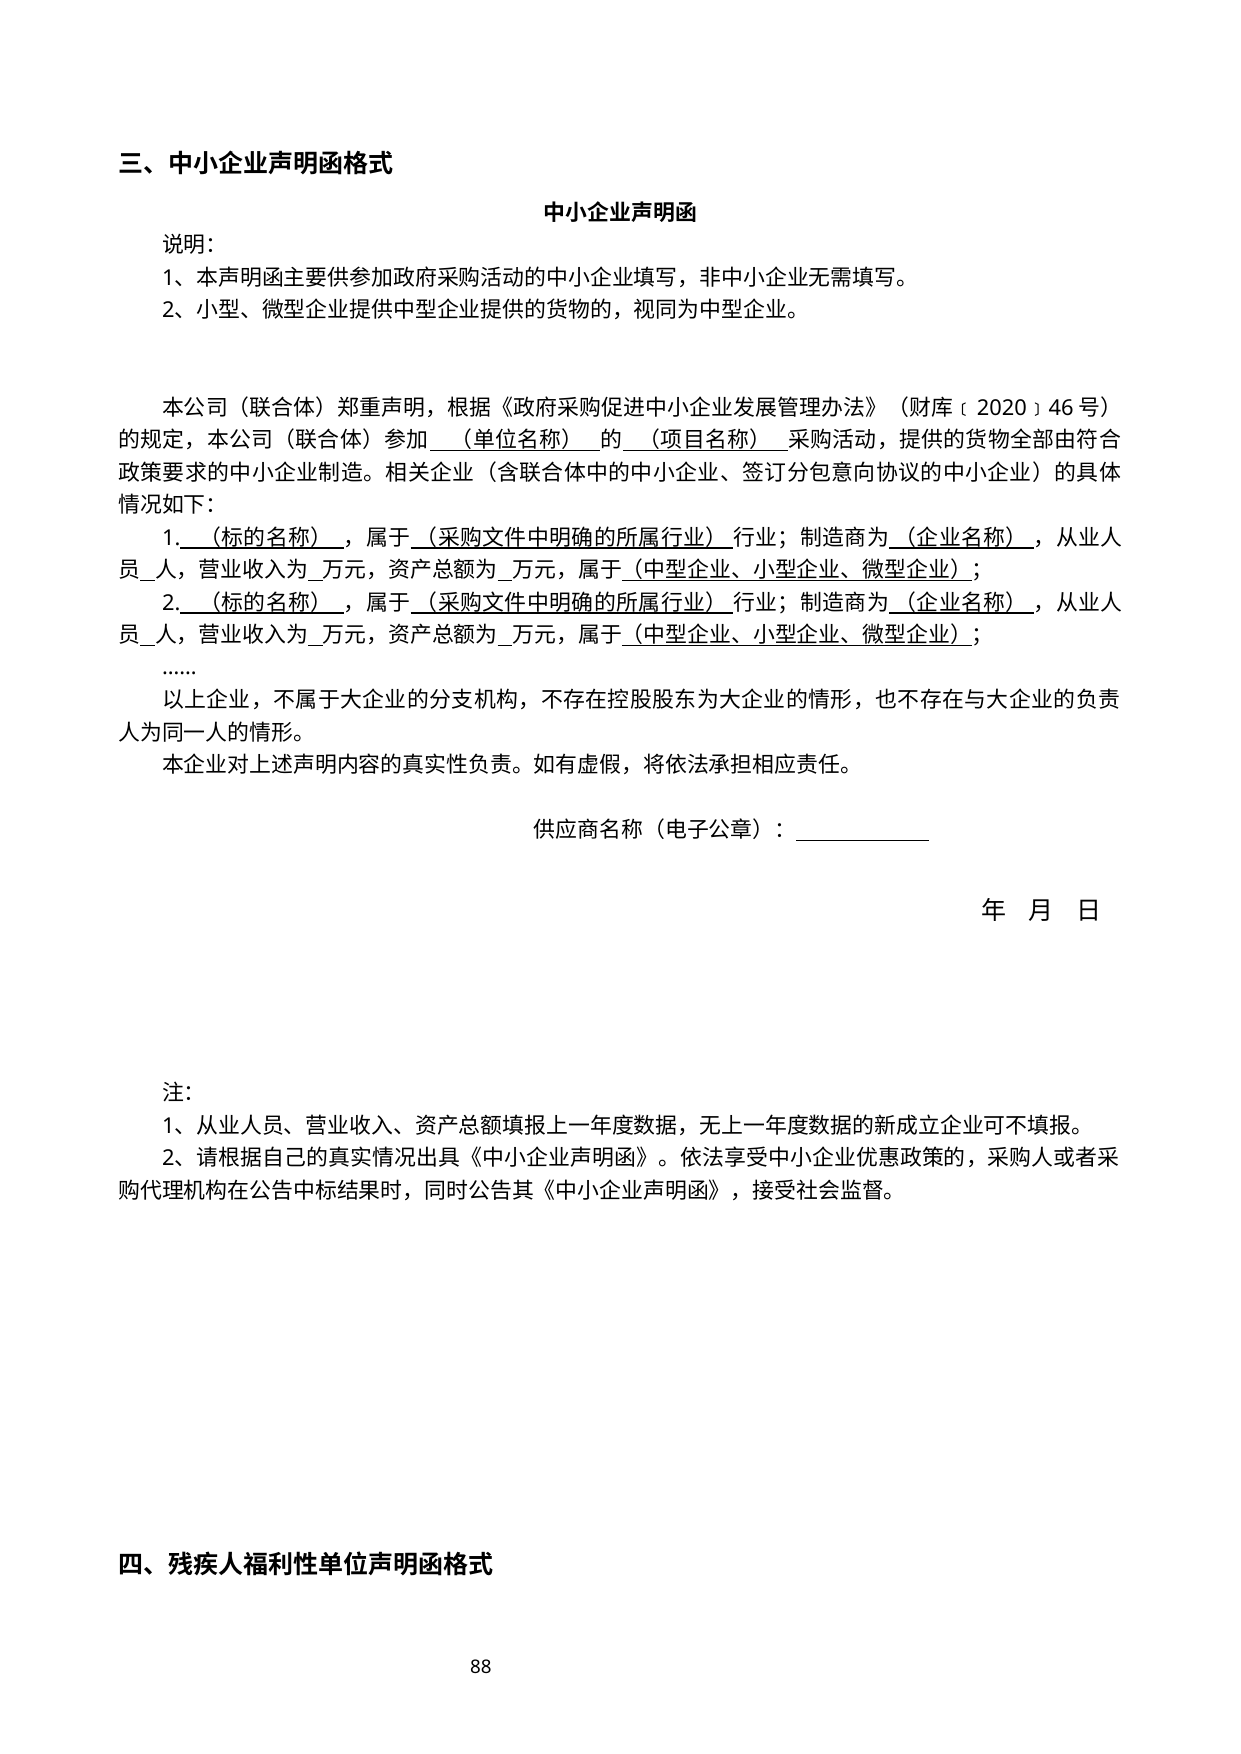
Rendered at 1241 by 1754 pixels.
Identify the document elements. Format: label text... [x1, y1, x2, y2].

text 三、中小企业声明函格式 [118, 129, 1122, 194]
text 本公司（联合体）郑重声明，根据《政府采购促进中小企业发展管理办法》（财库﹝2020﹞46号）的规定，本公司（联合体）参加 （单位名称） 的 （项目名称） 采购活动，提供的货物全部由符合政策要求的中小企业制造。相关企业（含联合体中的中小企业、签订分包意向协议的中小企业）的具体情况如下： [118, 389, 1122, 519]
text 1、从业人员、营业收入、资产总额填报上一年度数据，无上一年度数据的新成立企业可不填报。 [118, 1107, 1122, 1140]
text 年 月 日 [118, 876, 1101, 941]
text 四、残疾人福利性单位声明函格式 [118, 1530, 1122, 1595]
text 注： [118, 1075, 1122, 1107]
text 2、请根据自己的真实情况出具《中小企业声明函》。依法享受中小企业优惠政策的，采购人或者采购代理机构在公告中标结果时，同时公告其《中小企业声明函》，接受社会监督。 [118, 1140, 1122, 1205]
text 2. （标的名称） ，属于 （采购文件中明确的所属行业） 行业；制造商为 （企业名称） ，从业人员 人，营业收入为 万元，资产总额为 万元，属于（中型企业、小型企业、微型企业）； [118, 584, 1122, 649]
text 1、本声明函主要供参加政府采购活动的中小企业填写，非中小企业无需填写。 [118, 259, 1122, 292]
text 中小企业声明函 [118, 194, 1122, 227]
text 2、小型、微型企业提供中型企业提供的货物的，视同为中型企业。 [118, 292, 1122, 324]
text 供应商名称（电子公章）： [118, 812, 1122, 844]
text …… [118, 649, 1122, 682]
text 1. （标的名称） ，属于 （采购文件中明确的所属行业） 行业；制造商为 （企业名称） ，从业人员 人，营业收入为 万元，资产总额为 万元，属于（中型企业、小型企业、微型企业）； [118, 519, 1122, 584]
text 以上企业，不属于大企业的分支机构，不存在控股股东为大企业的情形，也不存在与大企业的负责人为同一人的情形。 [118, 682, 1122, 747]
text 说明： [118, 227, 1122, 259]
text 本企业对上述声明内容的真实性负责。如有虚假，将依法承担相应责任。 [118, 747, 1122, 779]
